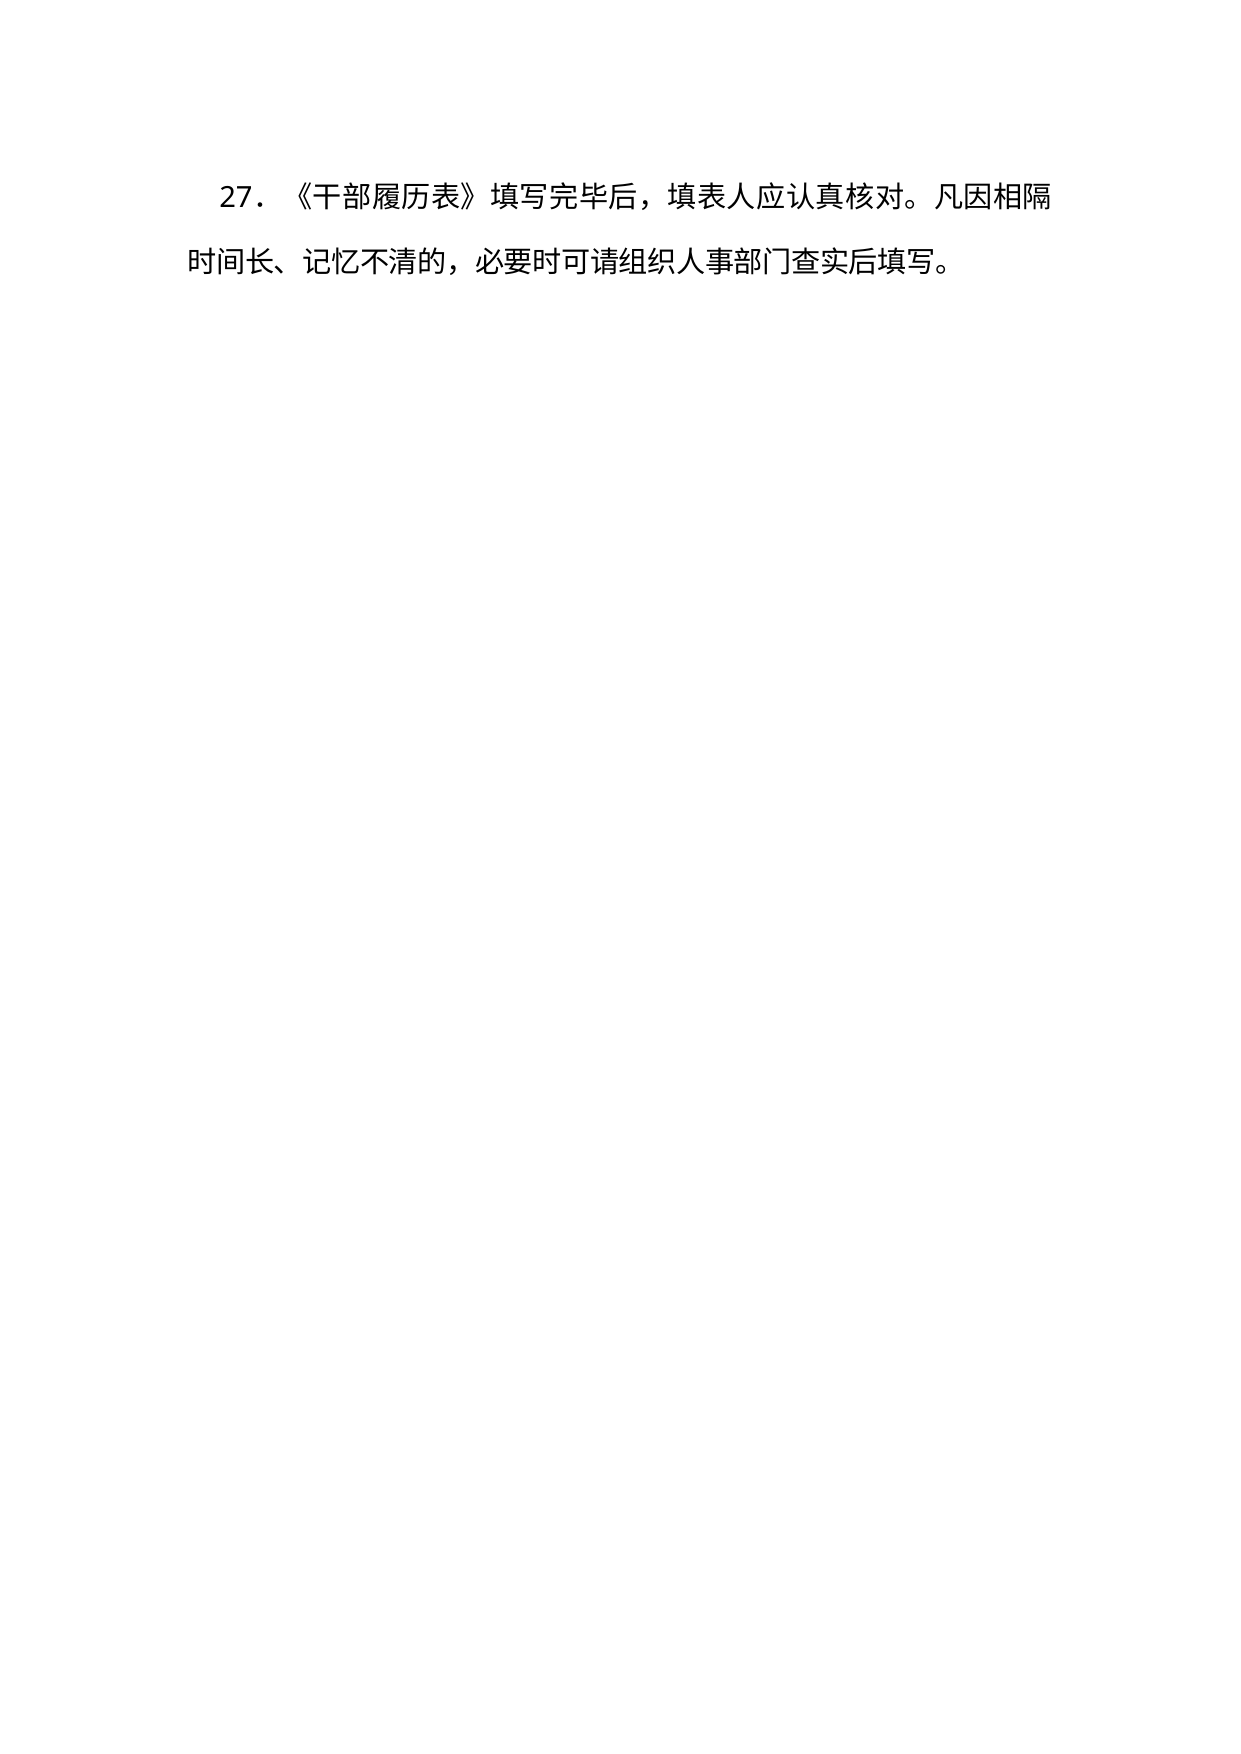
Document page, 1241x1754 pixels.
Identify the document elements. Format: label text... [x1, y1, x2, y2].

text 27．《干部履历表》填写完毕后，填表人应认真核对。凡因相隔时间长、记忆不清的，必要时可请组织人事部门查实后填写。 [187, 162, 1053, 292]
